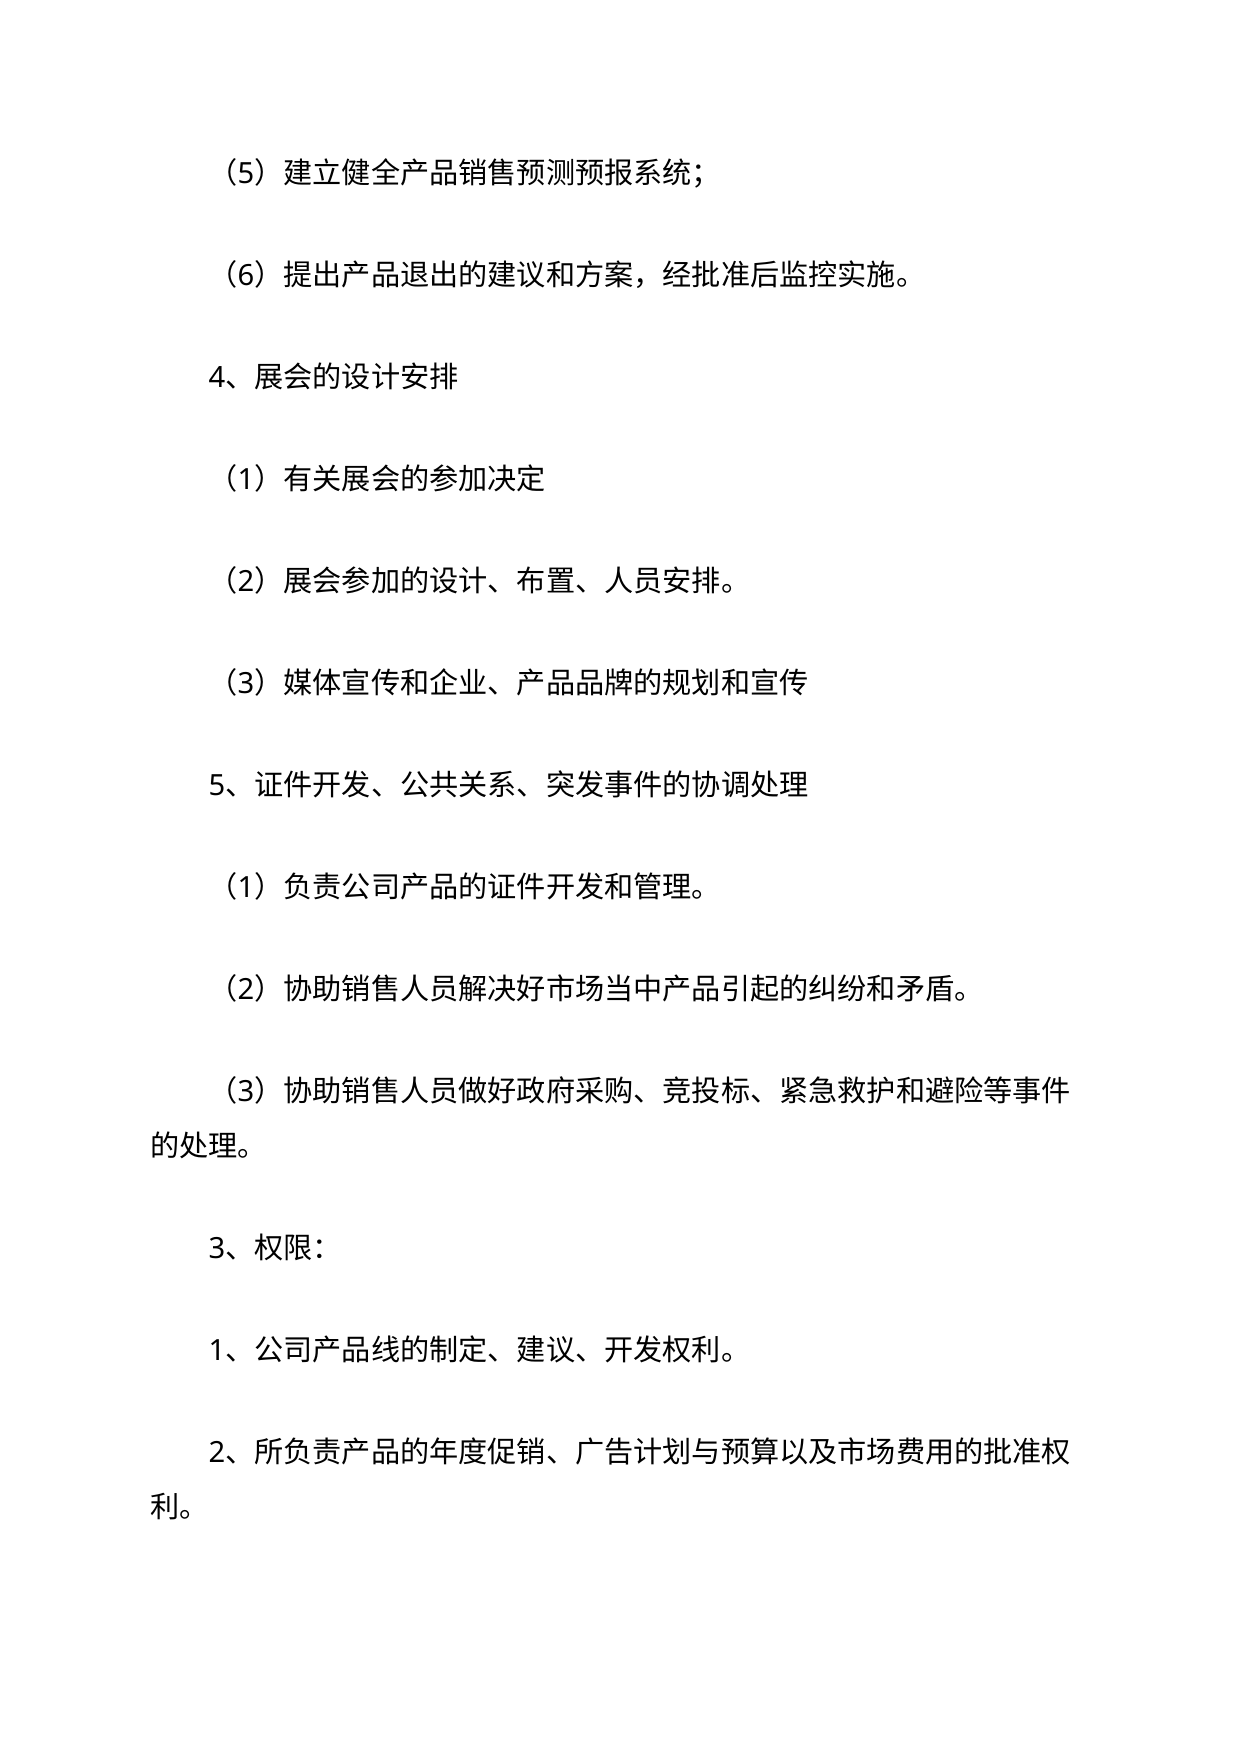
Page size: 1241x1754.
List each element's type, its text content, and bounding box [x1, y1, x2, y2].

text 1、公司产品线的制定、建议、开发权利。 [150, 1327, 1090, 1369]
text （5）建立健全产品销售预测预报系统； [150, 150, 1090, 192]
text 4、展会的设计安排 [150, 354, 1090, 396]
text （1）负责公司产品的证件开发和管理。 [150, 864, 1090, 906]
text （6）提出产品退出的建议和方案，经批准后监控实施。 [150, 252, 1090, 294]
text 5、证件开发、公共关系、突发事件的协调处理 [150, 762, 1090, 804]
text 2、所负责产品的年度促销、广告计划与预算以及市场费用的批准权利。 [150, 1428, 1090, 1526]
text （2）协助销售人员解决好市场当中产品引起的纠纷和矛盾。 [150, 966, 1090, 1008]
text （1）有关展会的参加决定 [150, 456, 1090, 498]
text （2）展会参加的设计、布置、人员安排。 [150, 558, 1090, 600]
text （3）协助销售人员做好政府采购、竞投标、紧急救护和避险等事件的处理。 [150, 1068, 1090, 1165]
text （3）媒体宣传和企业、产品品牌的规划和宣传 [150, 660, 1090, 702]
text 3、权限： [150, 1224, 1090, 1267]
